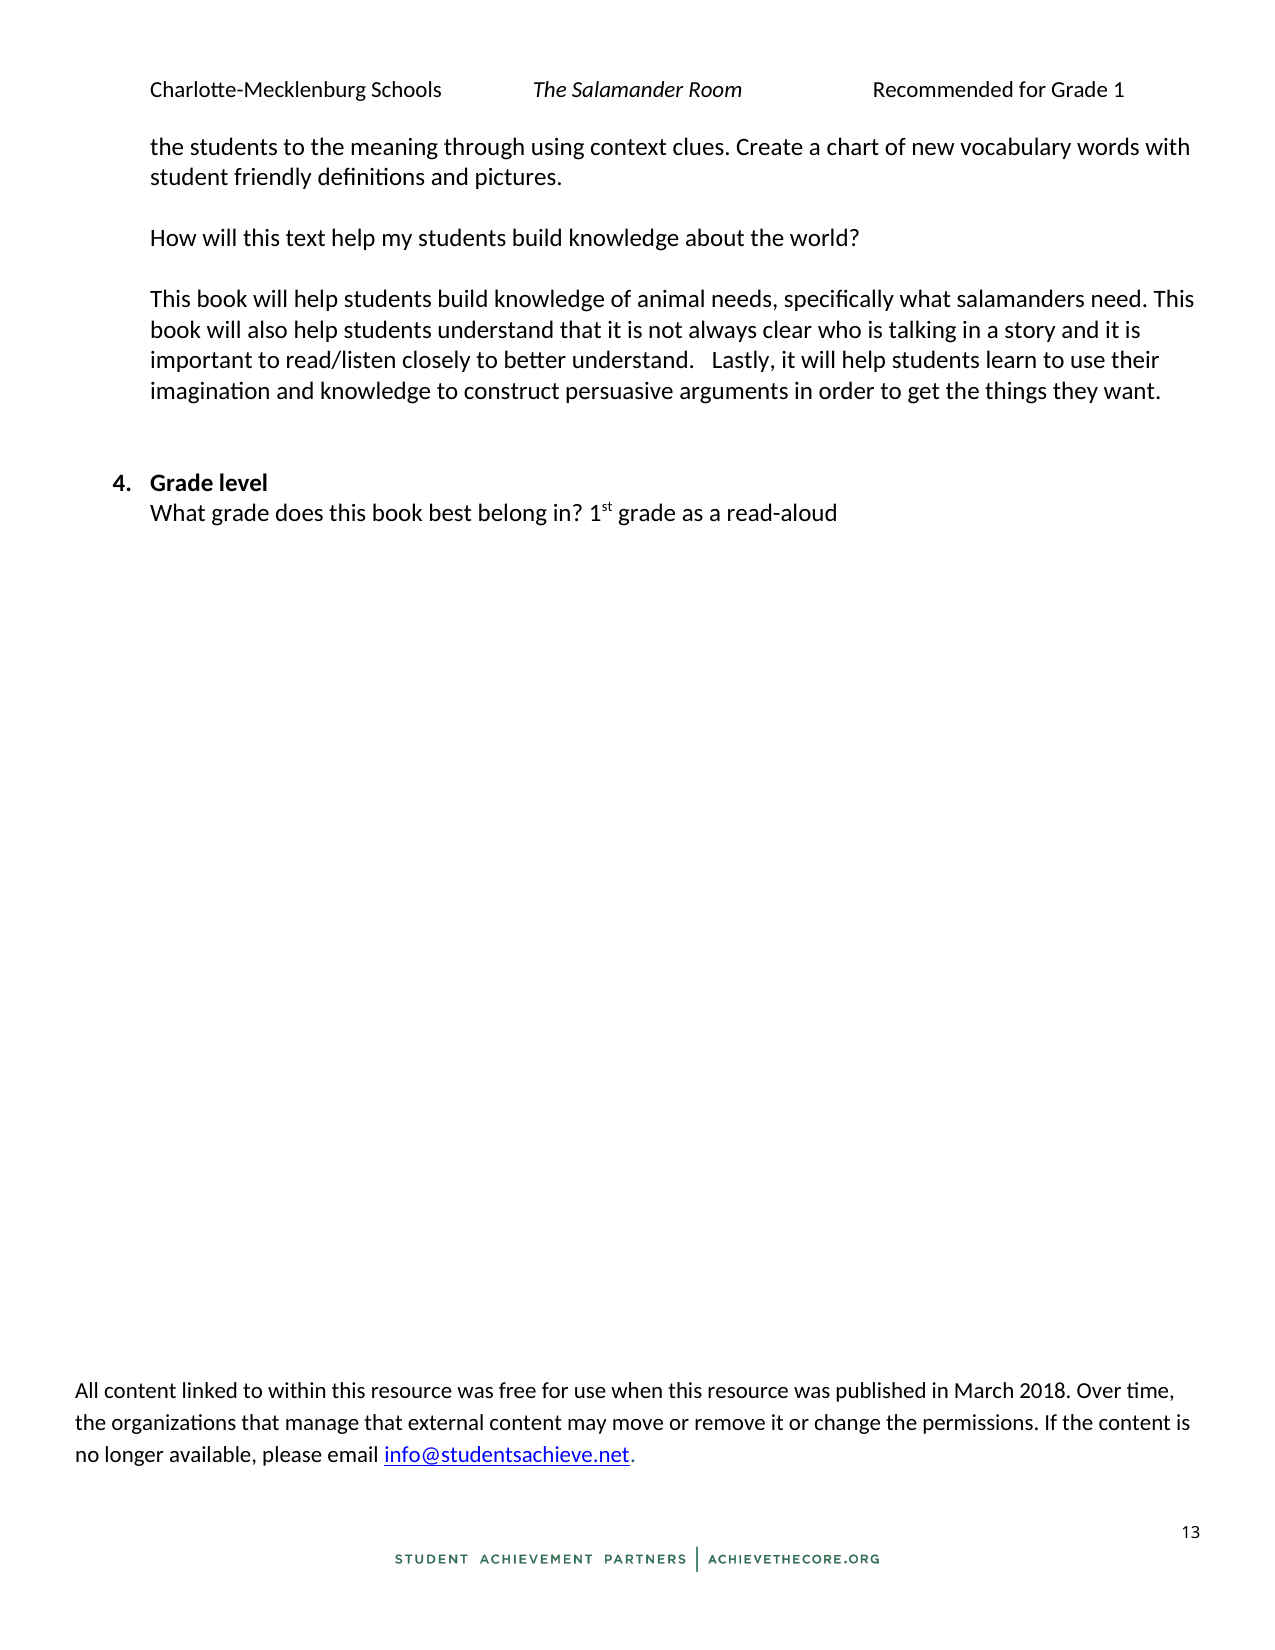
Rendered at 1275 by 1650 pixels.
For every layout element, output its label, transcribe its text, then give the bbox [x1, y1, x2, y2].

list What grade does this book best belong in? 1st grade as a read-aloud [150, 497, 1200, 528]
list Grade level [112, 467, 1200, 497]
text This book will help students build knowledge of animal needs, specifically what salamanders need. This book will also help students understand that it is not always clear who is talking in a story and it is important to read/listen closely to better understand. Lastly, it will help students learn to use their imagination and knowledge to construct persuasive arguments in order to get the things they want. [150, 284, 1200, 406]
text How will this text help my students build knowledge about the world? [75, 223, 1200, 253]
text All content linked to within this resource was free for use when this resource was published in March 2018. Over time, the organizations that manage that external content may move or remove it or change the permissions. If the content is no longer available, please email info@studentsachieve.net. [75, 1376, 1200, 1468]
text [150, 131, 1200, 192]
picture [384, 1543, 892, 1575]
